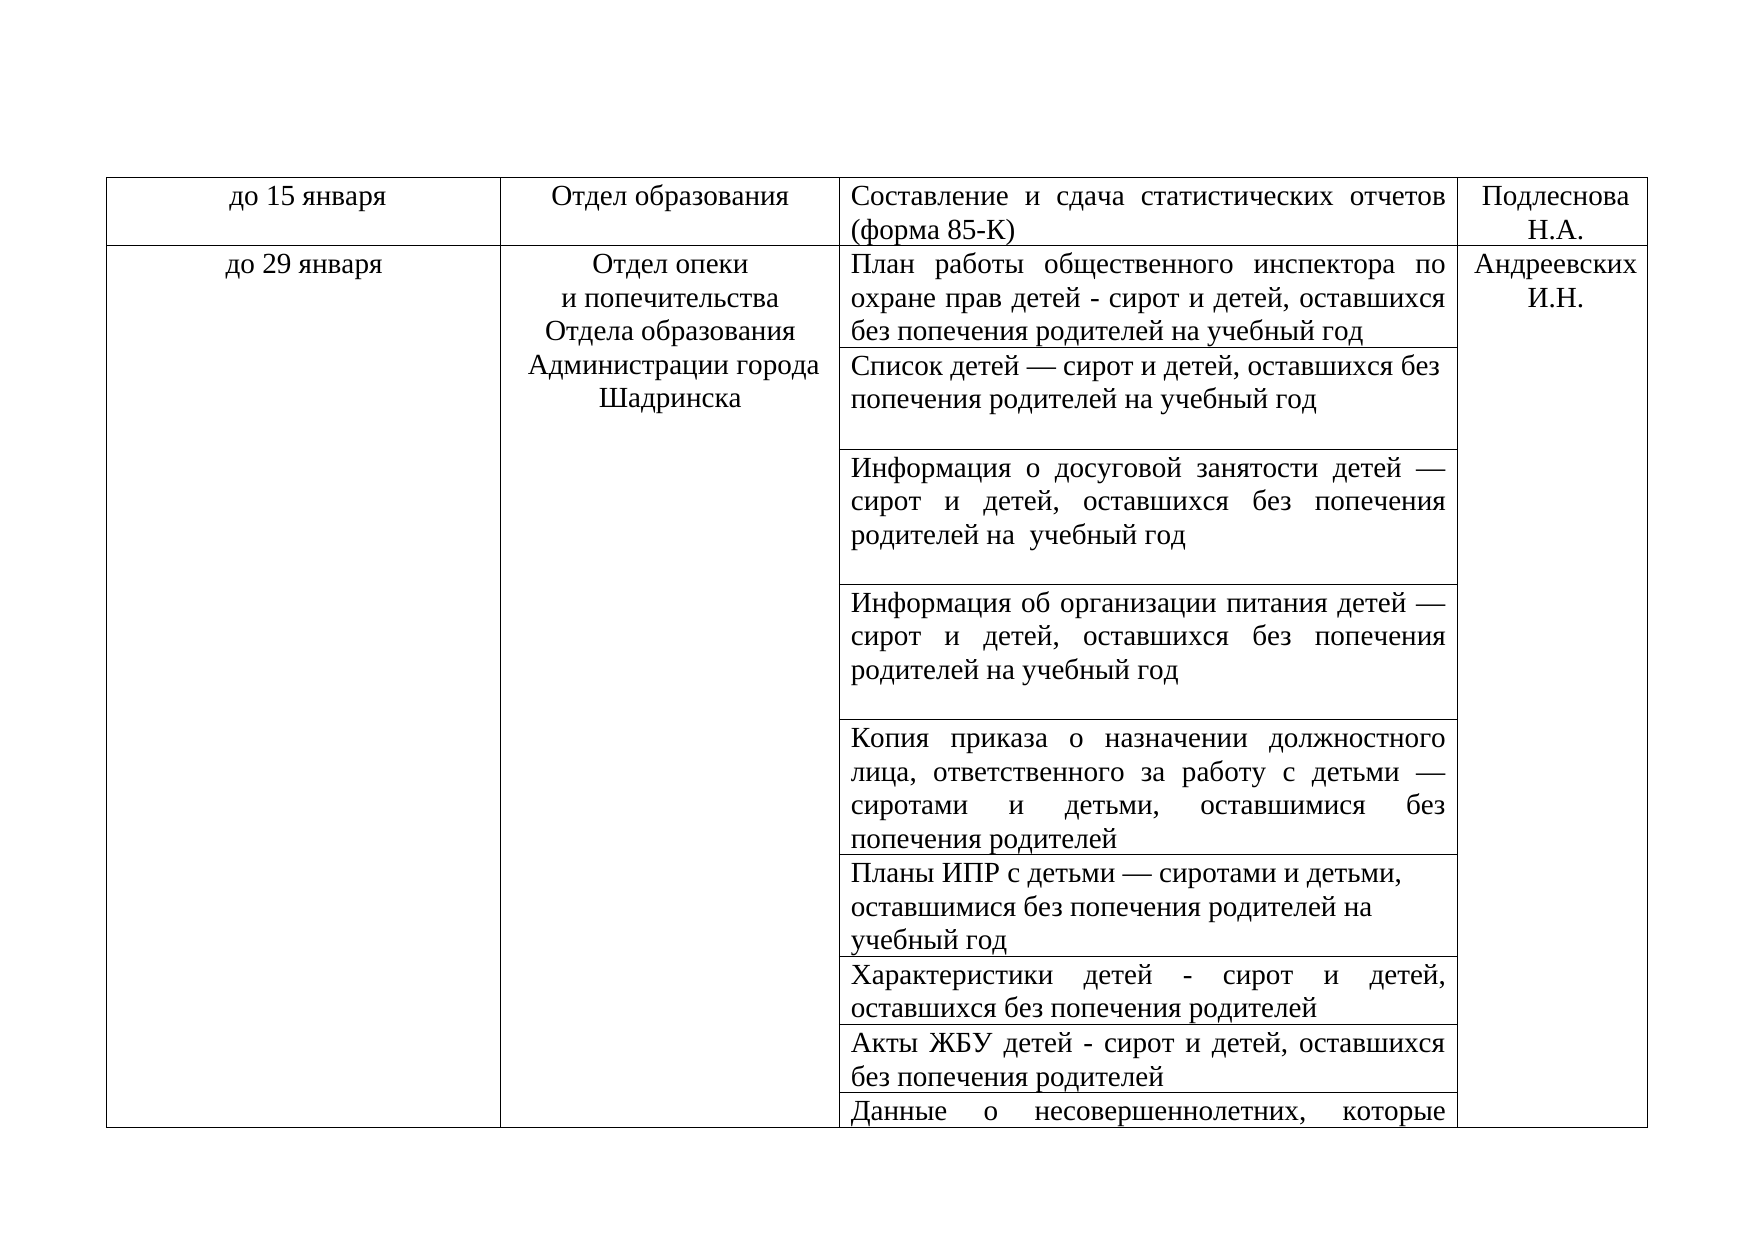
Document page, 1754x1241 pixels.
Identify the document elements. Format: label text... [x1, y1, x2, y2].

table_cell Отдел образования [501, 178, 839, 245]
table_cell Отдел опеки и попечительства Отдела образования Администрации города Шадринска [501, 246, 839, 1127]
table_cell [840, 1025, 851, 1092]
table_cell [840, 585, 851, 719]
table_cell до 15 января [107, 178, 500, 245]
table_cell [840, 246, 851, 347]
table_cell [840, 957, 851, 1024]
table_cell до 29 января [107, 246, 500, 1127]
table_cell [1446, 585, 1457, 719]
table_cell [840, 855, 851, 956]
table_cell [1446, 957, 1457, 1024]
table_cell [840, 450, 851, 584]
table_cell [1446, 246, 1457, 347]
table_cell Составление и сдача статистических отчетов (форма 85-К) [840, 178, 1457, 245]
table_cell Андреевских И.Н. [1458, 246, 1647, 1127]
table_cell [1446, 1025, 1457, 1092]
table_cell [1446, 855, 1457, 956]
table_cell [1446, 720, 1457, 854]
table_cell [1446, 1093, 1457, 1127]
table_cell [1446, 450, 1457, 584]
table_cell Подлеснова Н.А. [1458, 178, 1647, 245]
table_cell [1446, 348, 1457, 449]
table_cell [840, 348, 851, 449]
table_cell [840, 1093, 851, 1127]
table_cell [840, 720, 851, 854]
